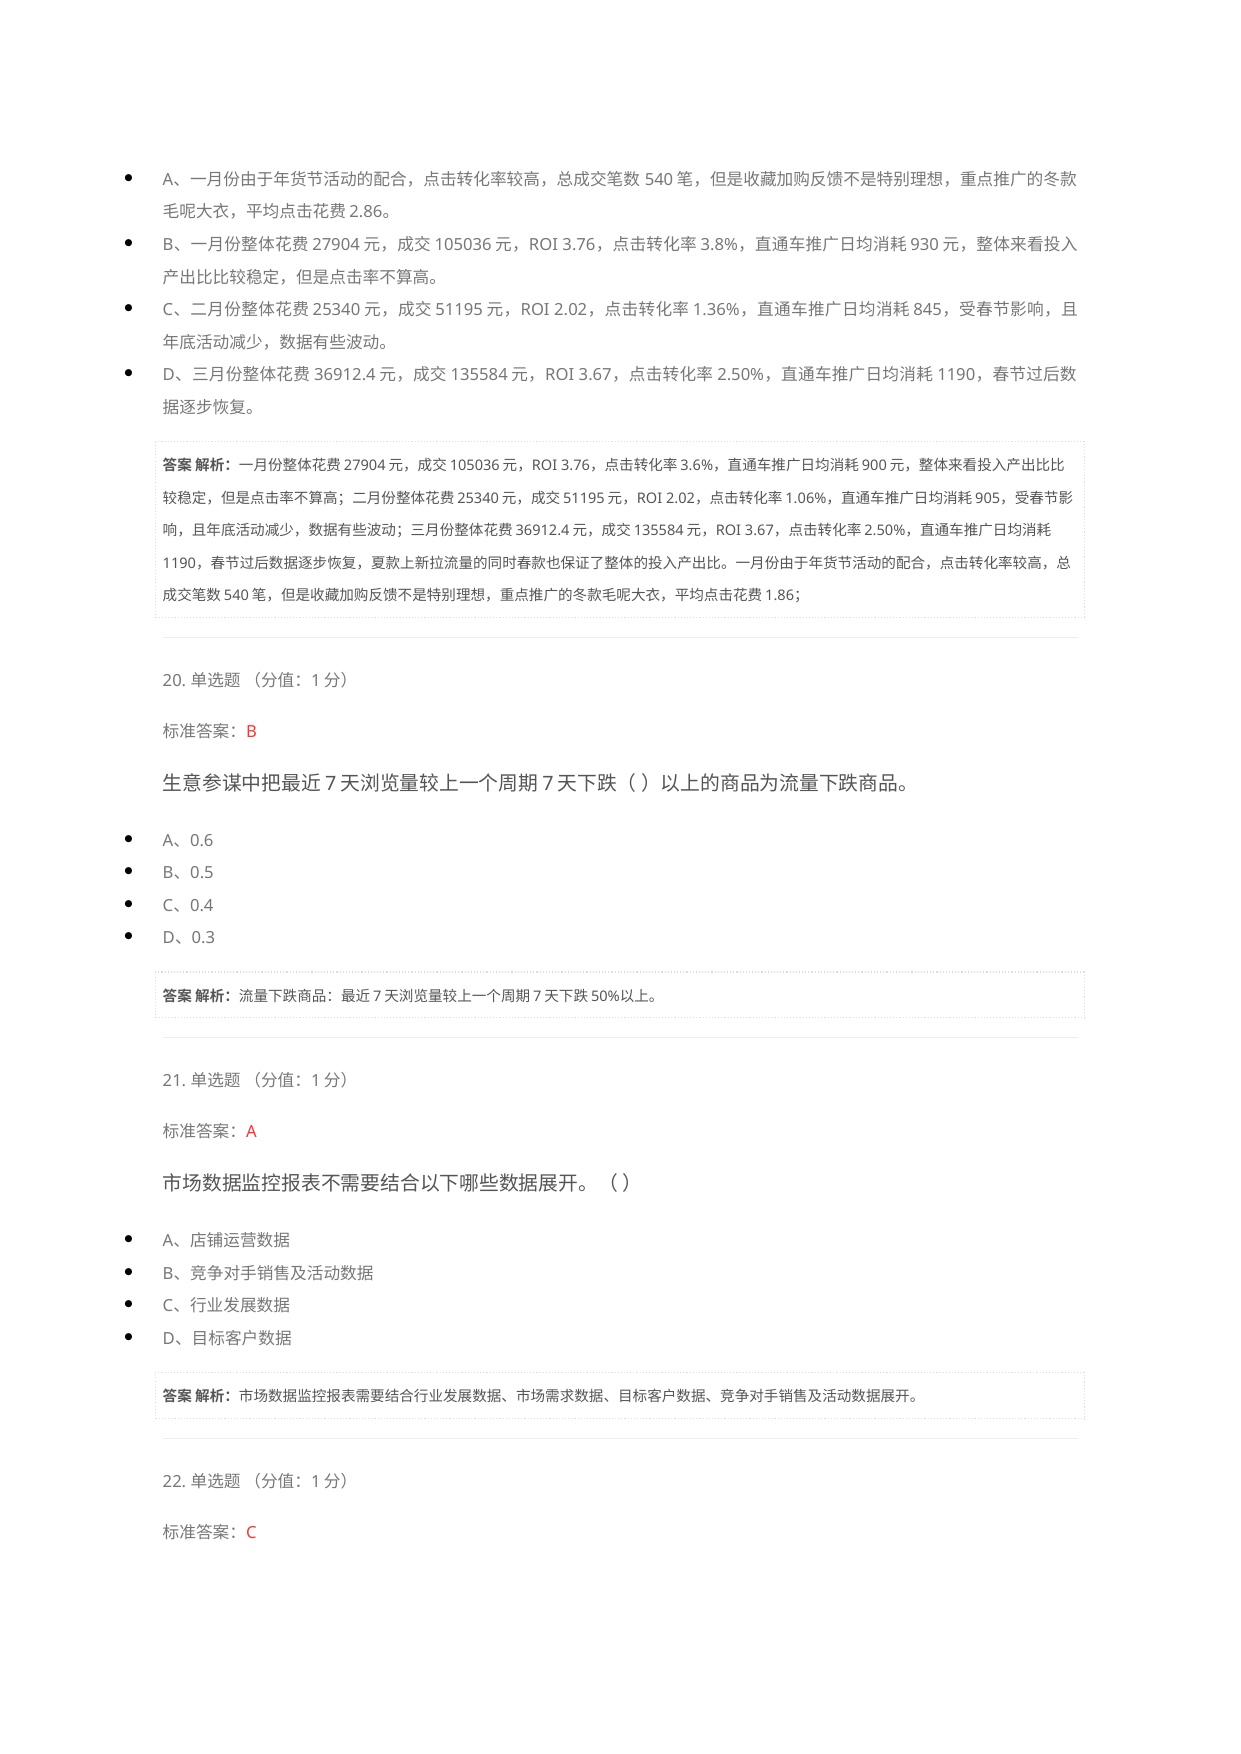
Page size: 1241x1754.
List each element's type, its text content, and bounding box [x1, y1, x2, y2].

list D、三月份整体花费36912.4元，成交135584元，ROI 3.67，点击转化率2.50%，直通车推广日均消耗1190，春节过后数据逐步恢复。 [125, 357, 1078, 422]
list D、目标客户数据 [125, 1321, 1078, 1353]
text 标准答案：B [162, 714, 1078, 746]
list B、竞争对手销售及活动数据 [125, 1256, 1078, 1288]
text 市场数据监控报表不需要结合以下哪些数据展开。（ ） [162, 1166, 1078, 1198]
text 答案 解析：流量下跌商品：最近7天浏览量较上一个周期7天下跌50%以上。 [155, 971, 1085, 1018]
text 标准答案：A [162, 1114, 1078, 1147]
list B、0.5 [125, 855, 1078, 888]
list B、一月份整体花费27904元，成交105036元，ROI 3.76，点击转化率3.8%，直通车推广日均消耗930元，整体来看投入产出比比较稳定，但是点击率不算高。 [125, 227, 1078, 292]
text 22. 单选题 （分值：1分） [162, 1439, 1078, 1496]
text 生意参谋中把最近7天浏览量较上一个周期7天下跌（ ）以上的商品为流量下跌商品。 [162, 765, 1078, 798]
text 20. 单选题 （分值：1分） [162, 638, 1078, 695]
list A、0.6 [125, 823, 1078, 855]
text 21. 单选题 （分值：1分） [162, 1038, 1078, 1096]
list D、0.3 [125, 920, 1078, 953]
list C、0.4 [125, 888, 1078, 920]
text 标准答案：C [162, 1515, 1078, 1548]
text 答案 解析：市场数据监控报表需要结合行业发展数据、市场需求数据、目标客户数据、竞争对手销售及活动数据展开。 [155, 1372, 1085, 1419]
list A、店铺运营数据 [125, 1223, 1078, 1256]
list C、二月份整体花费25340元，成交51195元，ROI 2.02，点击转化率1.36%，直通车推广日均消耗845，受春节影响，且年底活动减少，数据有些波动。 [125, 292, 1078, 357]
list A、一月份由于年货节活动的配合，点击转化率较高，总成交笔数540笔，但是收藏加购反馈不是特别理想，重点推广的冬款毛呢大衣，平均点击花费2.86。 [125, 162, 1078, 227]
list C、行业发展数据 [125, 1288, 1078, 1321]
text 答案 解析：一月份整体花费27904元，成交105036元，ROI 3.76，点击转化率3.6%，直通车推广日均消耗900元，整体来看投入产出比比较稳定，但是点击率不算高；二月份整体花费25340元，成交51195元，ROI 2.02，点击转化率1.06%，直通车推广日均消耗905，受春节影响，且年底活动减少，数据有些波动；三月份整体花费36912.4元，成交135584元，ROI 3.67，点击转化率2.50%，直通车推广日均消耗1190，春节过后数据逐步恢复，夏款上新拉流量的同时春款也保证了整体的投入产出比。一月份由于年货节活动的配合，点击转化率较高，总成交笔数540笔，但是收藏加购反馈不是特别理想，重点推广的冬款毛呢大衣，平均点击花费1.86； [155, 441, 1085, 618]
